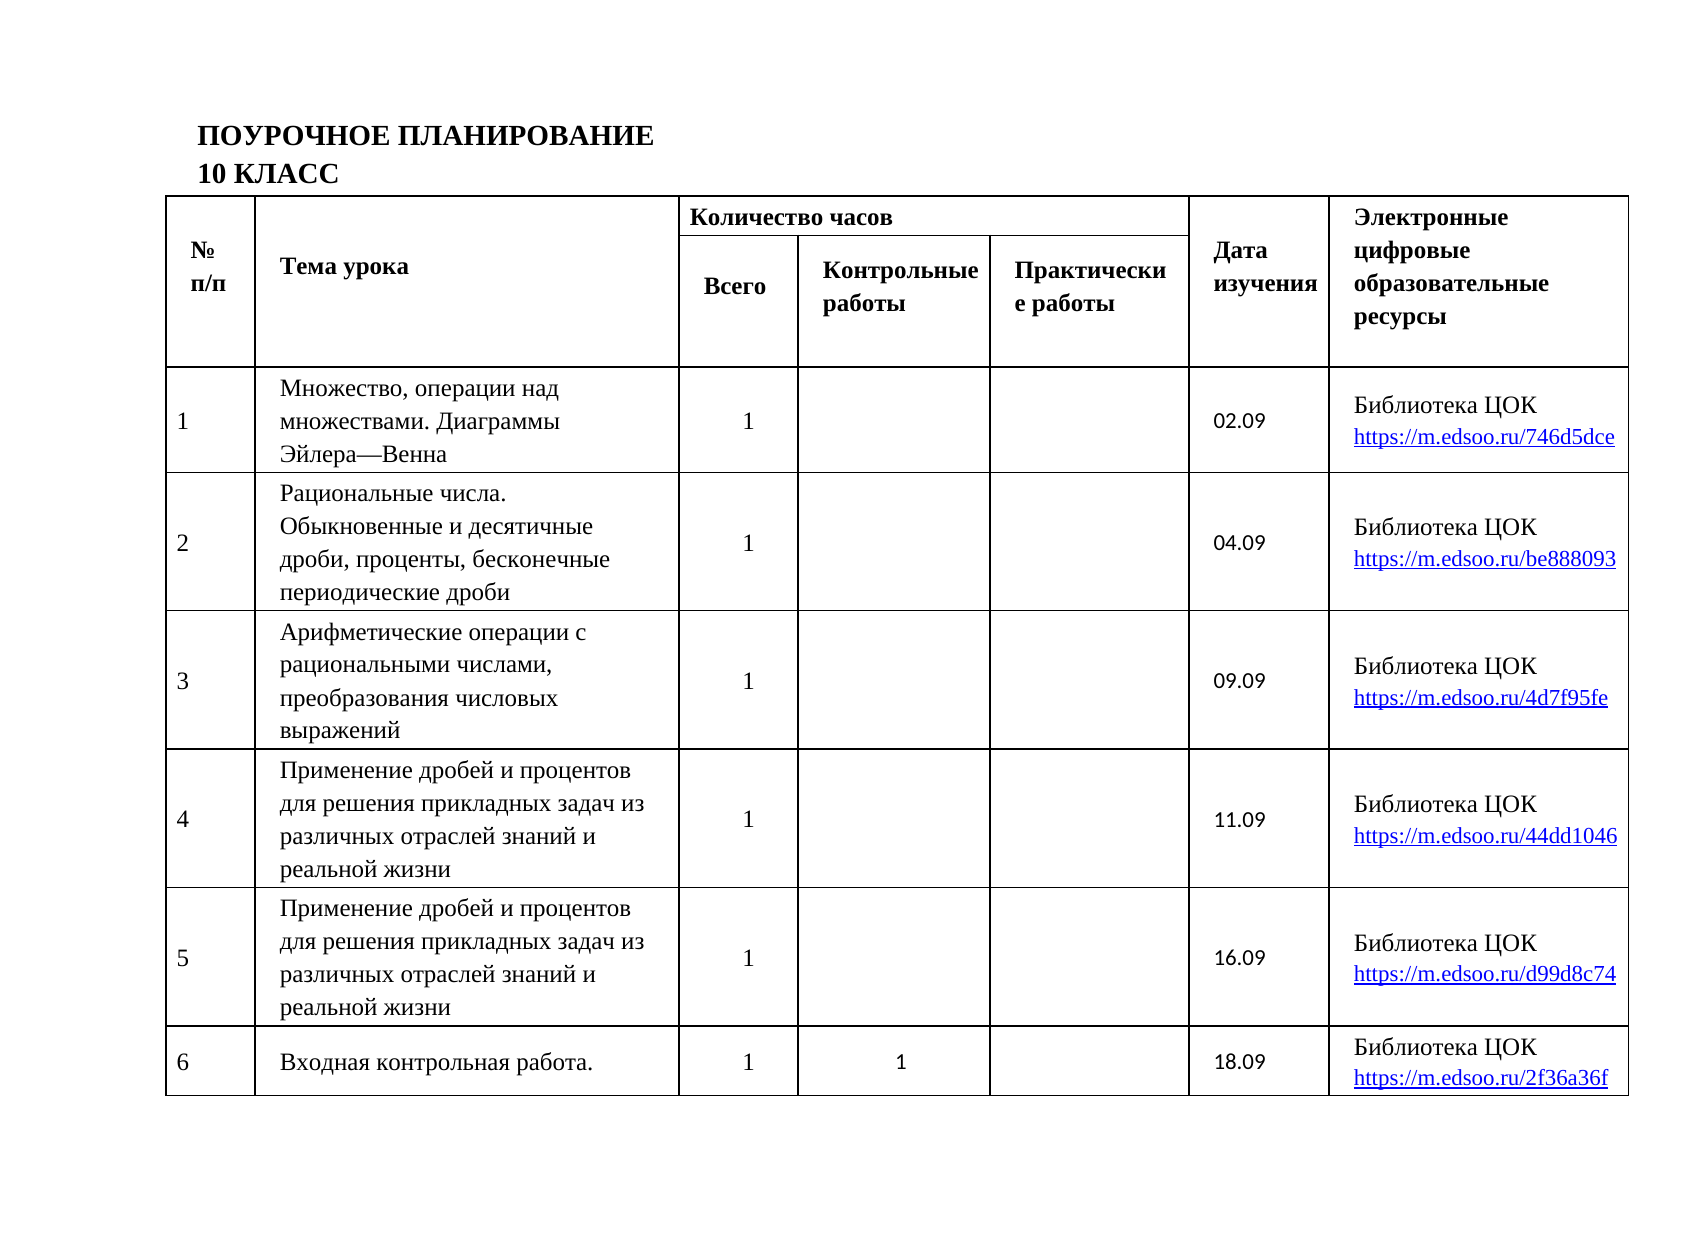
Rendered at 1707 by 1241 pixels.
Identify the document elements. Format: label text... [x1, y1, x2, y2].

table_cell Применение дробей и процентов для решения прикладных задач из различных отраслей знаний и реальной жизни [256, 750, 678, 887]
table_header Количество часов [680, 197, 1188, 234]
text ПОУРОЧНОЕ ПЛАНИРОВАНИЕ [190, 118, 1618, 152]
table_header Тема урока [256, 197, 678, 366]
table_cell Практические работы [991, 236, 1188, 366]
table_cell 1 [680, 750, 797, 887]
table_cell [799, 750, 989, 887]
table_cell Всего [680, 236, 797, 366]
table_cell 02.09 [1190, 368, 1328, 471]
table_cell [799, 888, 989, 1025]
table_header Электронные цифровые образовательные ресурсы [1330, 197, 1628, 366]
table_header Дата изучения [1190, 197, 1328, 366]
table_cell 04.09 [1190, 473, 1328, 610]
table_cell [991, 368, 1188, 471]
text 10 КЛАСС [190, 157, 1618, 190]
table_cell 6 [167, 1027, 254, 1095]
table_cell [991, 750, 1188, 887]
table_cell [991, 888, 1188, 1025]
table_cell Библиотека ЦОК https://m.edsoo.ru/4d7f95fe [1330, 611, 1628, 748]
table_cell 11.09 [1190, 750, 1328, 887]
table_cell Контрольные работы [799, 236, 989, 366]
table_cell 1 [680, 611, 797, 748]
table_cell [799, 473, 989, 610]
table_cell Арифметические операции с рациональными числами, преобразования числовых выражений [256, 611, 678, 748]
table_cell Входная контрольная работа. [256, 1027, 678, 1095]
table_cell 3 [167, 611, 254, 748]
table_cell [991, 473, 1188, 610]
table_cell 16.09 [1190, 888, 1328, 1025]
table_cell Библиотека ЦОК https://m.edsoo.ru/746d5dce [1330, 368, 1628, 471]
table_cell 5 [167, 888, 254, 1025]
table_cell [991, 611, 1188, 748]
table_header № п/п [167, 197, 254, 366]
table_cell Библиотека ЦОК https://m.edsoo.ru/d99d8c74 [1330, 888, 1628, 1025]
table_cell 09.09 [1190, 611, 1328, 748]
table_cell 18.09 [1190, 1027, 1328, 1095]
table_cell 1 [680, 473, 797, 610]
table_cell Библиотека ЦОК https://m.edsoo.ru/be888093 [1330, 473, 1628, 610]
table_cell 1 [680, 1027, 797, 1095]
table_cell 4 [167, 750, 254, 887]
table_cell Множество, операции над множествами. Диаграммы Эйлера―Венна [256, 368, 678, 471]
table_cell 1 [680, 368, 797, 471]
table_cell Рациональные числа. Обыкновенные и десятичные дроби, проценты, бесконечные периодические дроби [256, 473, 678, 610]
table_cell Применение дробей и процентов для решения прикладных задач из различных отраслей знаний и реальной жизни [256, 888, 678, 1025]
table_cell 1 [680, 888, 797, 1025]
table_cell 1 [167, 368, 254, 471]
table_cell [991, 1027, 1188, 1095]
table_cell Библиотека ЦОК https://m.edsoo.ru/44dd1046 [1330, 750, 1628, 887]
table_cell 2 [167, 473, 254, 610]
table_cell [799, 611, 989, 748]
table_cell 1 [799, 1027, 989, 1095]
table_cell [799, 368, 989, 471]
table_cell Библиотека ЦОК https://m.edsoo.ru/2f36a36f [1330, 1027, 1628, 1095]
